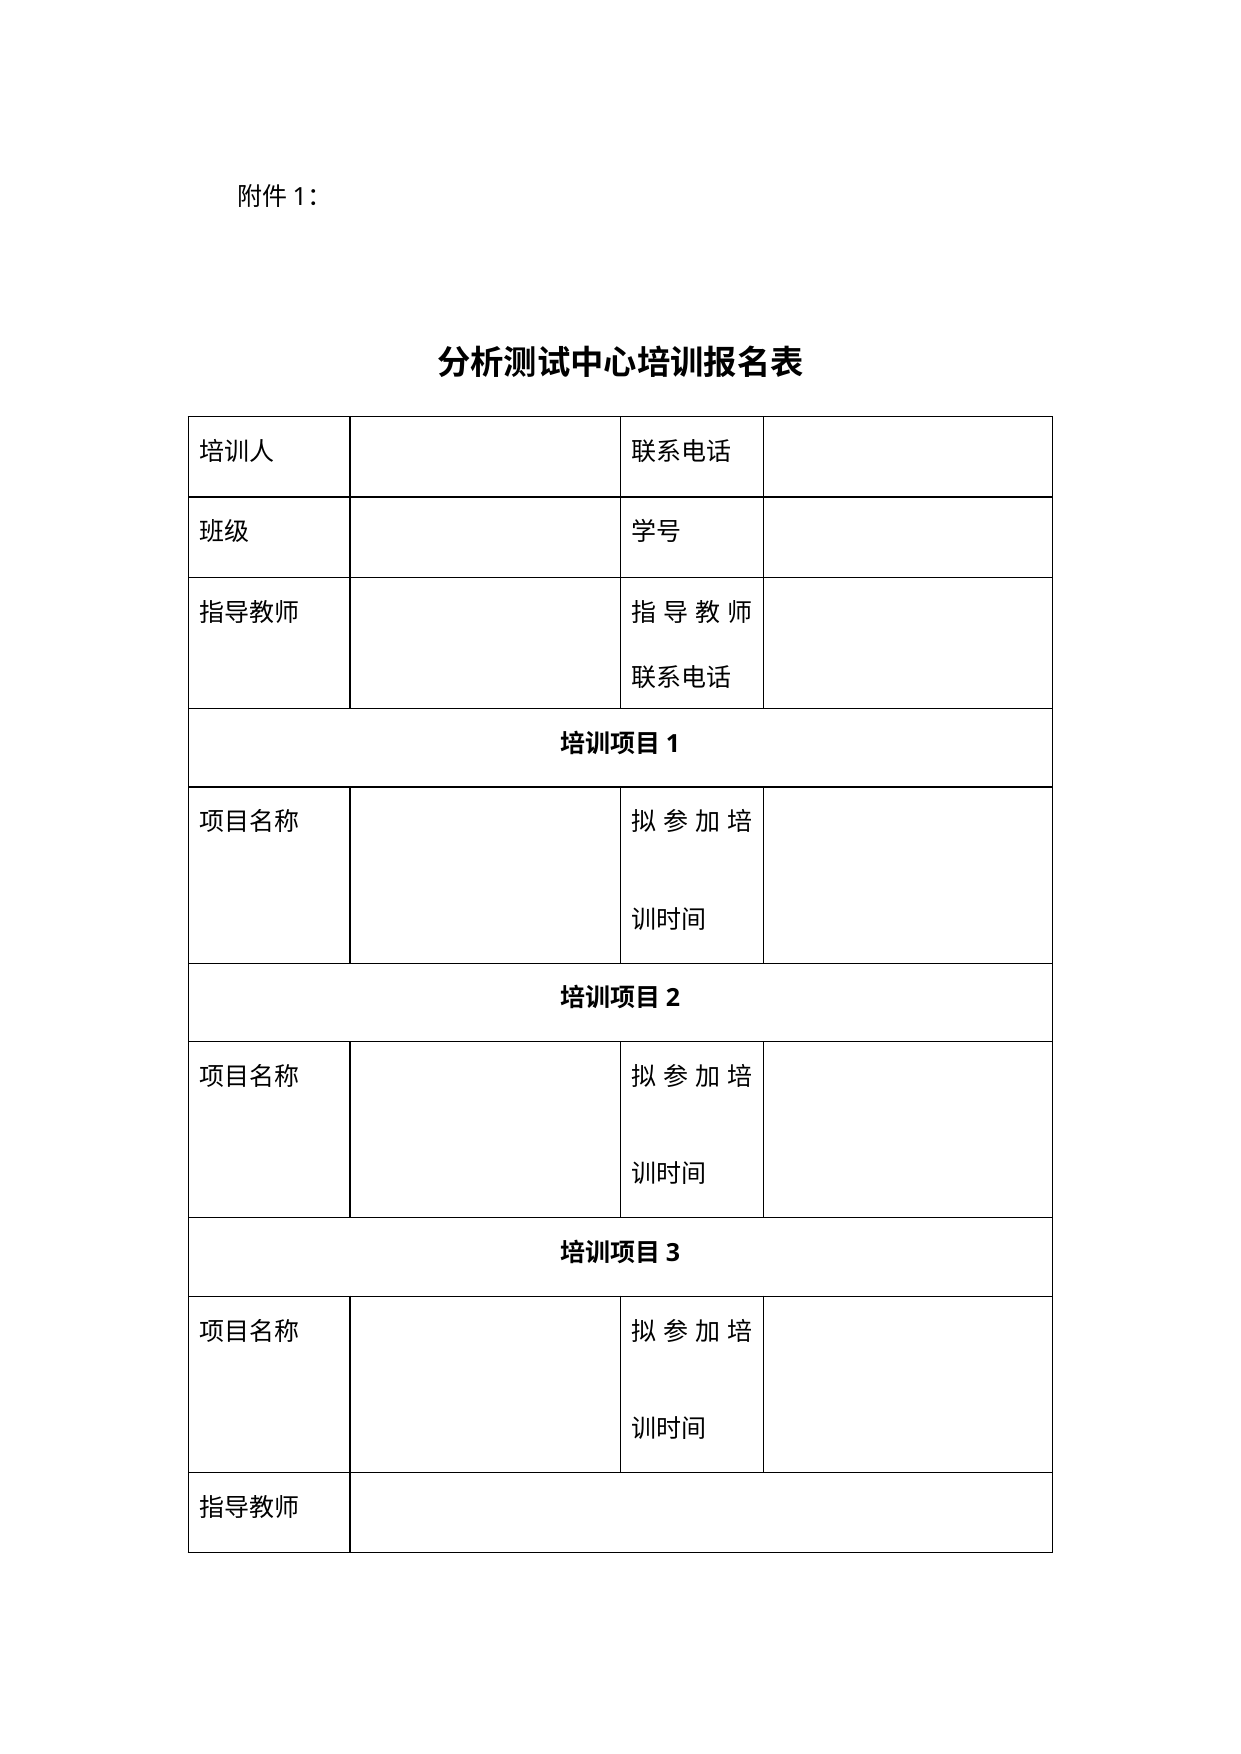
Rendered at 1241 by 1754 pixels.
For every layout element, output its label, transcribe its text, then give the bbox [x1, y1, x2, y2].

table_cell [351, 1042, 620, 1217]
table_cell [764, 1042, 1052, 1217]
table_cell [351, 1297, 620, 1472]
table_cell [351, 788, 620, 962]
table_cell [764, 578, 1052, 708]
table_cell 班级 [189, 498, 349, 577]
table_cell 培训项目3 [189, 1218, 1052, 1296]
text 附件1： [187, 162, 1053, 227]
table_cell 拟参加培训时间 [621, 1042, 763, 1217]
table_header 联系电话 [621, 417, 763, 496]
table_cell 指导教师联系电话 [621, 578, 763, 708]
table_cell 拟参加培训时间 [621, 788, 763, 962]
table_cell 指导教师 （签名） [189, 1473, 349, 1552]
table_cell [764, 498, 1052, 577]
table_cell 培训项目2 [189, 964, 1052, 1041]
table_cell 项目名称 [189, 1042, 349, 1217]
table_header [351, 417, 620, 496]
table_cell [351, 578, 620, 708]
table_cell 项目名称 [189, 788, 349, 962]
table_cell 培训项目1 [189, 709, 1052, 786]
table_cell 指导教师 [189, 578, 349, 708]
table_header [764, 417, 1052, 496]
table_cell [764, 1297, 1052, 1472]
table_cell [351, 498, 620, 577]
text 分析测试中心培训报名表 [187, 327, 1053, 392]
table_header 培训人 [189, 417, 349, 496]
table_cell 项目名称 [189, 1297, 349, 1472]
table_cell [764, 788, 1052, 962]
table_cell 学号 [621, 498, 763, 577]
table_cell [351, 1473, 1052, 1552]
table_cell 拟参加培训时间 [621, 1297, 763, 1472]
